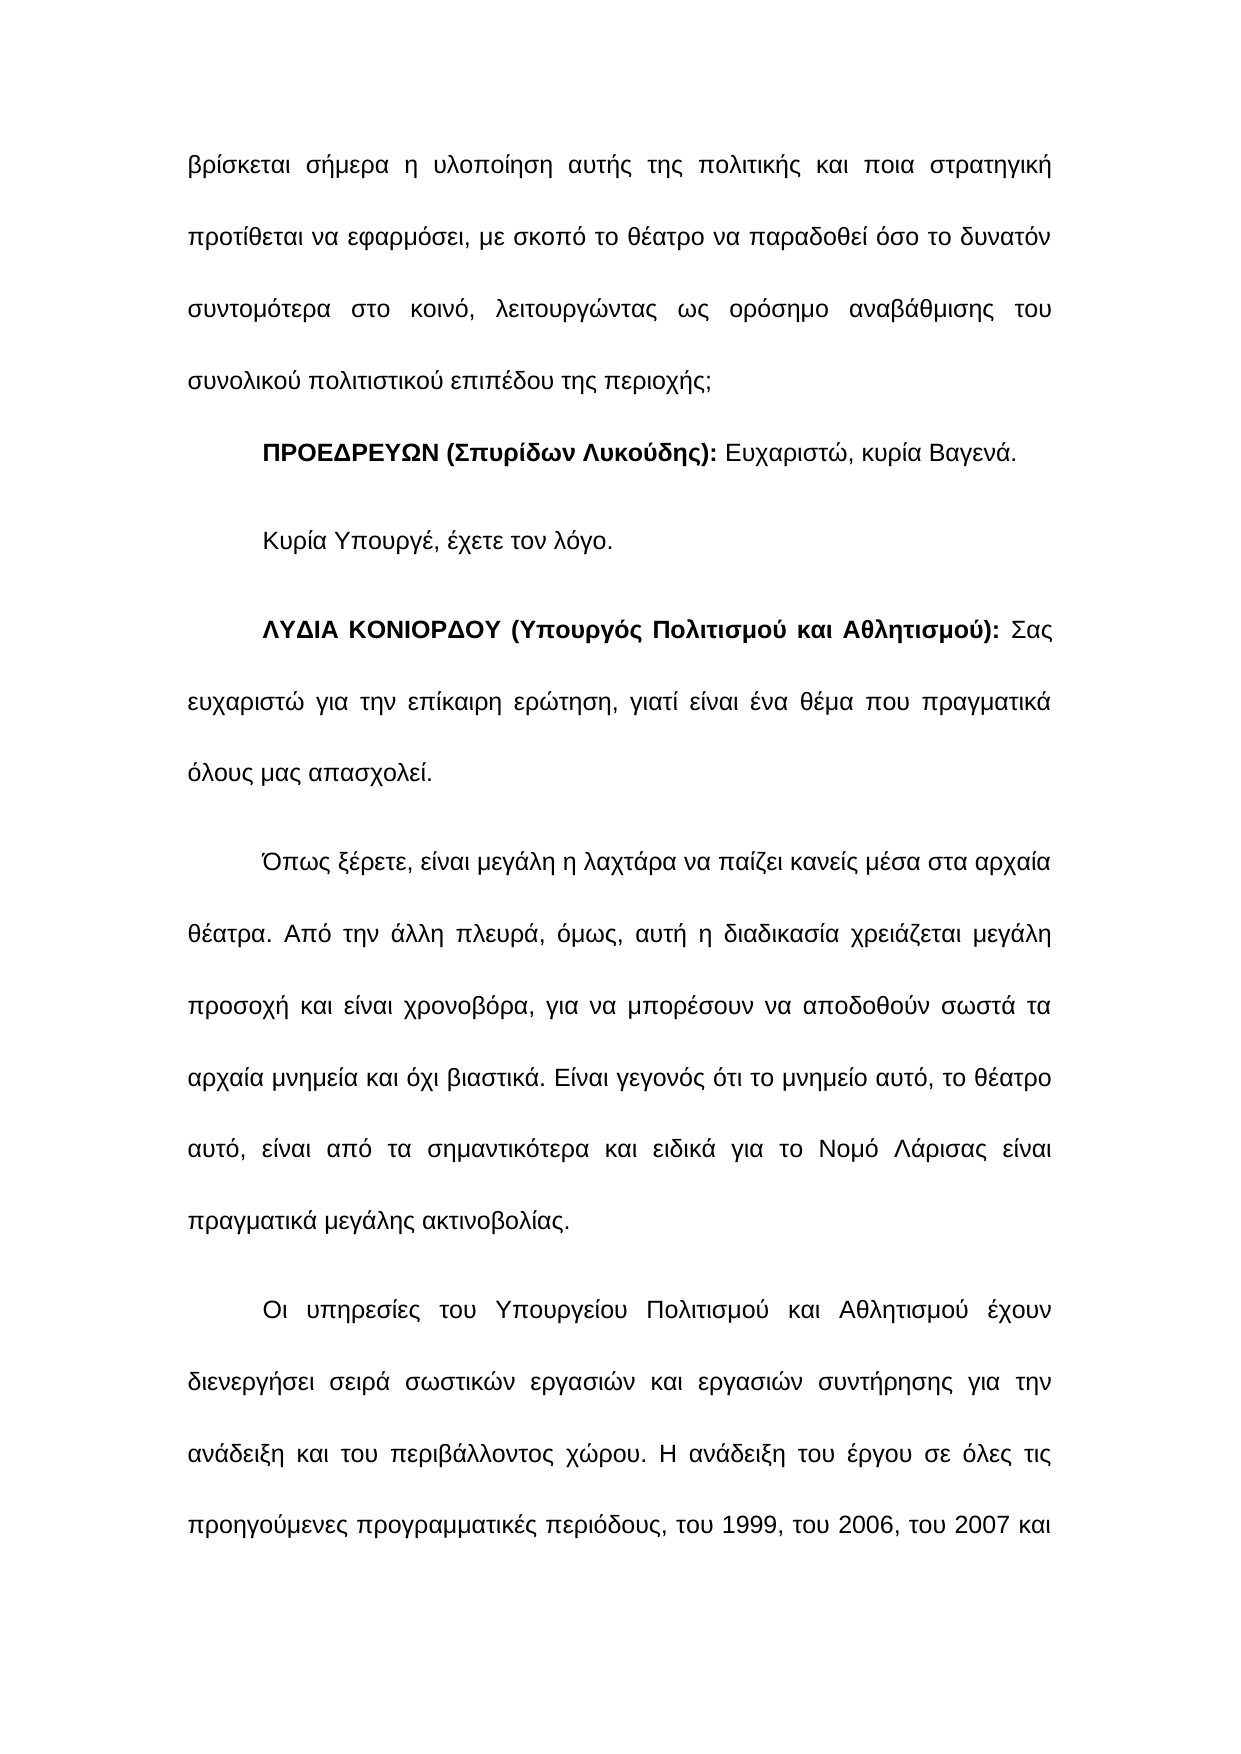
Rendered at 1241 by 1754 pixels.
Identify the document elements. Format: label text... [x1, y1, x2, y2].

text ΠΡΟΕΔΡΕΥΩΝ (Σπυρίδων Λυκούδης): Ευχαριστώ, κυρία Βαγενά. [187, 437, 1053, 466]
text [187, 150, 1053, 394]
text ΛΥΔΙΑ ΚΟΝΙΟΡΔΟΥ (Υπουργός Πολιτισμού και Αθλητισμού): Σας ευχαριστώ για την επίκαιρη ερώτηση, γιατί είναι ένα θέμα που πραγματικά όλους μας απασχολεί. [187, 614, 1053, 787]
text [187, 1295, 1053, 1539]
text Κυρία Υπουργέ, έχετε τον λόγο. [187, 526, 1053, 555]
text Όπως ξέρετε, είναι μεγάλη η λαχτάρα να παίζει κανείς μέσα στα αρχαία θέατρα. Από την άλλη πλευρά, όμως, αυτή η διαδικασία χρειάζεται μεγάλη προσοχή και είναι χρονοβόρα, για να μπορέσουν να αποδοθούν σωστά τα αρχαία μνημεία και όχι βιαστικά. Είναι γεγονός ότι το μνημείο αυτό, το θέατρο αυτό, είναι από τα σημαντικότερα και ειδικά για το Νομό Λάρισας είναι πραγματικά μεγάλης ακτινοβολίας. [187, 847, 1053, 1235]
